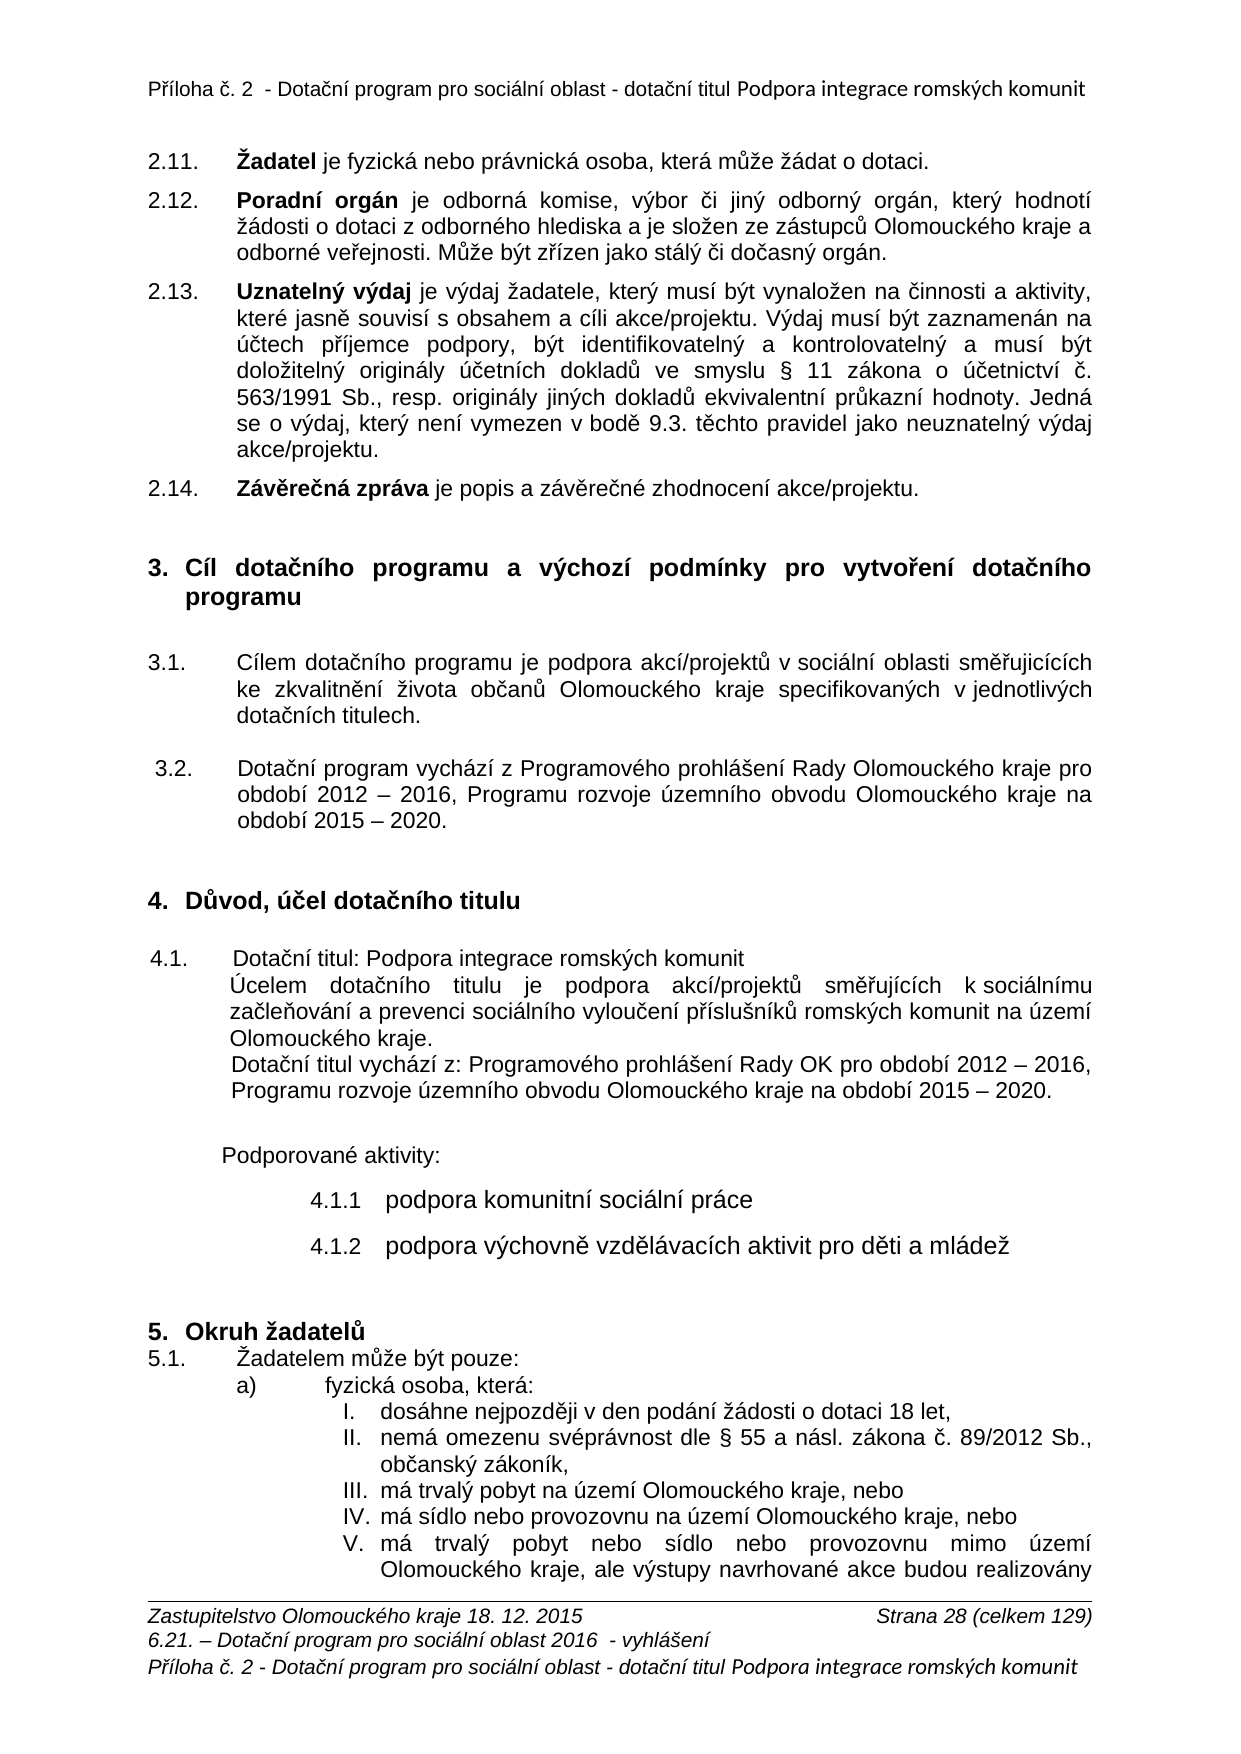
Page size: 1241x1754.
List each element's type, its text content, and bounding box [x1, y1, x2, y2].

list dosáhne nejpozději v den podání žádosti o dotaci 18 let, [343, 1398, 1092, 1424]
list Závěrečná zpráva je popis a závěrečné zhodnocení akce/projektu. [148, 475, 1092, 501]
list Cílem dotačního programu je podpora akcí/projektů v sociální oblasti směřujicících ke zkvalitnění života občanů Olomouckého kraje specifikovaných v jednotlivých dotačních titulech. [148, 649, 1092, 728]
list Cíl dotačního programu a výchozí podmínky pro vytvoření dotačního programu [148, 553, 1092, 610]
list podpora komunitní sociální práce [310, 1185, 1092, 1214]
list Poradní orgán je odborná komise, výbor či jiný odborný orgán, který hodnotí žádosti o dotaci z odborného hlediska a je složen ze zástupců Olomouckého kraje a odborné veřejnosti. Může být zřízen jako stálý či dočasný orgán. [148, 187, 1092, 266]
list Uznatelný výdaj je výdaj žadatele, který musí být vynaložen na činnosti a aktivity, které jasně souvisí s obsahem a cíli akce/projektu. Výdaj musí být zaznamenán na účtech příjemce podpory, být identifikovatelný a kontrolovatelný a musí být doložitelný originály účetních dokladů ve smyslu § 11 zákona o účetnictví č. 563/1991 Sb., resp. originály jiných dokladů ekvivalentní průkazní hodnoty. Jedná se o výdaj, který není vymezen v bodě 9.3. těchto pravidel jako neuznatelný výdaj akce/projektu. [148, 278, 1092, 463]
list Dotační program vychází z Programového prohlášení Rady Olomouckého kraje pro období 2012 – 2016, Programu rozvoje územního obvodu Olomouckého kraje na období 2015 – 2020. [154, 754, 1092, 834]
list Dotační titul: Podpora integrace romských komunit [150, 944, 1092, 972]
list Okruh žadatelů [148, 1316, 1092, 1345]
list Podporované aktivity: [221, 1142, 1092, 1169]
list fyzická osoba, která: [236, 1372, 1092, 1398]
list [343, 1530, 1092, 1582]
list Důvod, účel dotačního titulu [148, 886, 1092, 915]
list nemá omezenu svéprávnost dle § 55 a násl. zákona č. 89/2012 Sb., občanský zákoník, [343, 1424, 1092, 1477]
list má trvalý pobyt na území Olomouckého kraje, nebo [343, 1477, 1092, 1503]
list Dotační titul vychází z: Programového prohlášení Rady OK pro období 2012 – 2016, Programu rozvoje územního obvodu Olomouckého kraje na období 2015 – 2020. [231, 1051, 1092, 1104]
list podpora výchovně vzdělávacích aktivit pro děti a mládež [310, 1231, 1092, 1259]
list má sídlo nebo provozovnu na území Olomouckého kraje, nebo [343, 1503, 1092, 1530]
list Žadatel je fyzická nebo právnická osoba, která může žádat o dotaci. [148, 148, 1092, 174]
text Úcelem dotačního titulu je podpora akcí/projektů směřujících k sociálnímu začleňování a prevenci sociálního vyloučení příslušníků romských komunit na území Olomouckého kraje. [229, 972, 1092, 1051]
list Žadatelem může být pouze: [148, 1345, 1092, 1372]
